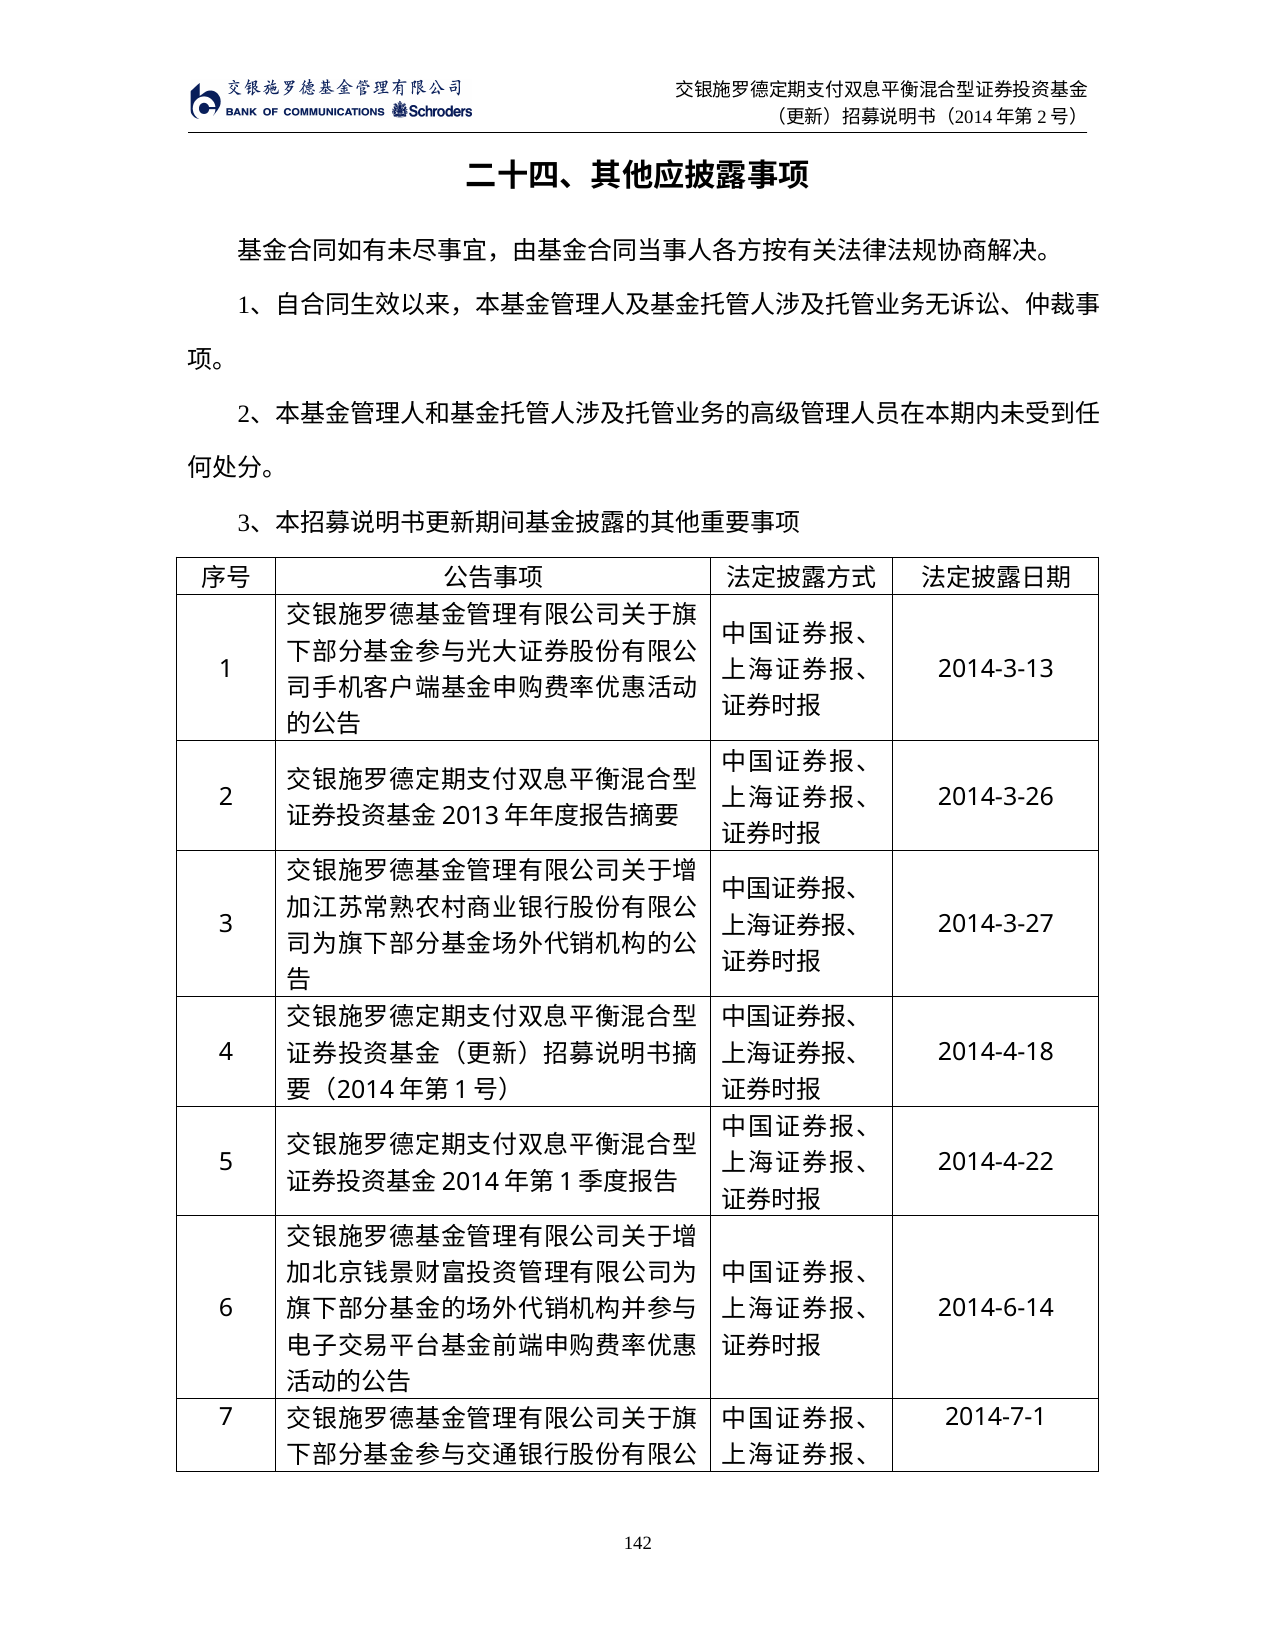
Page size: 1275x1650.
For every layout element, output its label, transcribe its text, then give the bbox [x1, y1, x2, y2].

table_cell 2 [177, 741, 275, 850]
table_cell 中国证券报、上海证券报、证券时报 [711, 595, 892, 740]
table_cell 交银施罗德基金管理有限公司关于旗下部分基金参与光大证券股份有限公司手机客户端基金申购费率优惠活动的公告 [276, 595, 710, 740]
table_cell 2014-3-13 [893, 595, 1098, 740]
table_cell 2014-3-27 [893, 851, 1098, 996]
table_header 公告事项 [276, 558, 710, 594]
table_cell 中国证券报、上海证券报、证券时报 [711, 1216, 892, 1398]
text 二十四、其他应披露事项 [187, 150, 1087, 195]
table_cell 中国证券报、上海证券报、证券时报 [711, 851, 892, 996]
table_cell 中国证券报、上海证券报、证券时报 [711, 997, 892, 1106]
text 1、自合同生效以来，本基金管理人及基金托管人涉及托管业务无诉讼、仲裁事项。 [187, 285, 1106, 375]
table_header 序号 [177, 558, 275, 594]
picture [190, 79, 472, 119]
text 3、本招募说明书更新期间基金披露的其他重要事项 [187, 502, 1106, 538]
table_cell 2014-4-18 [893, 997, 1098, 1106]
table_cell 2014-3-26 [893, 741, 1098, 850]
table_cell 5 [177, 1107, 275, 1215]
table_cell 中国证券报、上海证券报、证券时报 [711, 1107, 892, 1215]
table_cell 交银施罗德定期支付双息平衡混合型证券投资基金2013年年度报告摘要 [276, 741, 710, 850]
table_cell 中国证券报、上海证券报、证券时报 [711, 1399, 892, 1471]
text 基金合同如有未尽事宜，由基金合同当事人各方按有关法律法规协商解决。 [187, 230, 1087, 267]
table_cell 交银施罗德定期支付双息平衡混合型证券投资基金2014年第1季度报告 [276, 1107, 710, 1215]
table_cell 7 [177, 1399, 275, 1471]
table_cell 3 [177, 851, 275, 996]
text 2、本基金管理人和基金托管人涉及托管业务的高级管理人员在本期内未受到任何处分。 [187, 393, 1106, 484]
table_cell 2014-4-22 [893, 1107, 1098, 1215]
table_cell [276, 1399, 710, 1471]
table_cell 交银施罗德定期支付双息平衡混合型证券投资基金（更新）招募说明书摘要（2014年第1号） [276, 997, 710, 1106]
table_cell 6 [177, 1216, 275, 1398]
table_cell 交银施罗德基金管理有限公司关于增加江苏常熟农村商业银行股份有限公司为旗下部分基金场外代销机构的公告 [276, 851, 710, 996]
table_cell 1 [177, 595, 275, 740]
table_header 法定披露方式 [711, 558, 892, 594]
table_cell 2014-7-1 [893, 1399, 1098, 1471]
table_cell 4 [177, 997, 275, 1106]
table_cell 交银施罗德基金管理有限公司关于增加北京钱景财富投资管理有限公司为旗下部分基金的场外代销机构并参与电子交易平台基金前端申购费率优惠活动的公告 [276, 1216, 710, 1398]
table_header 法定披露日期 [893, 558, 1098, 594]
table_cell 中国证券报、上海证券报、证券时报 [711, 741, 892, 850]
table_cell 2014-6-14 [893, 1216, 1098, 1398]
